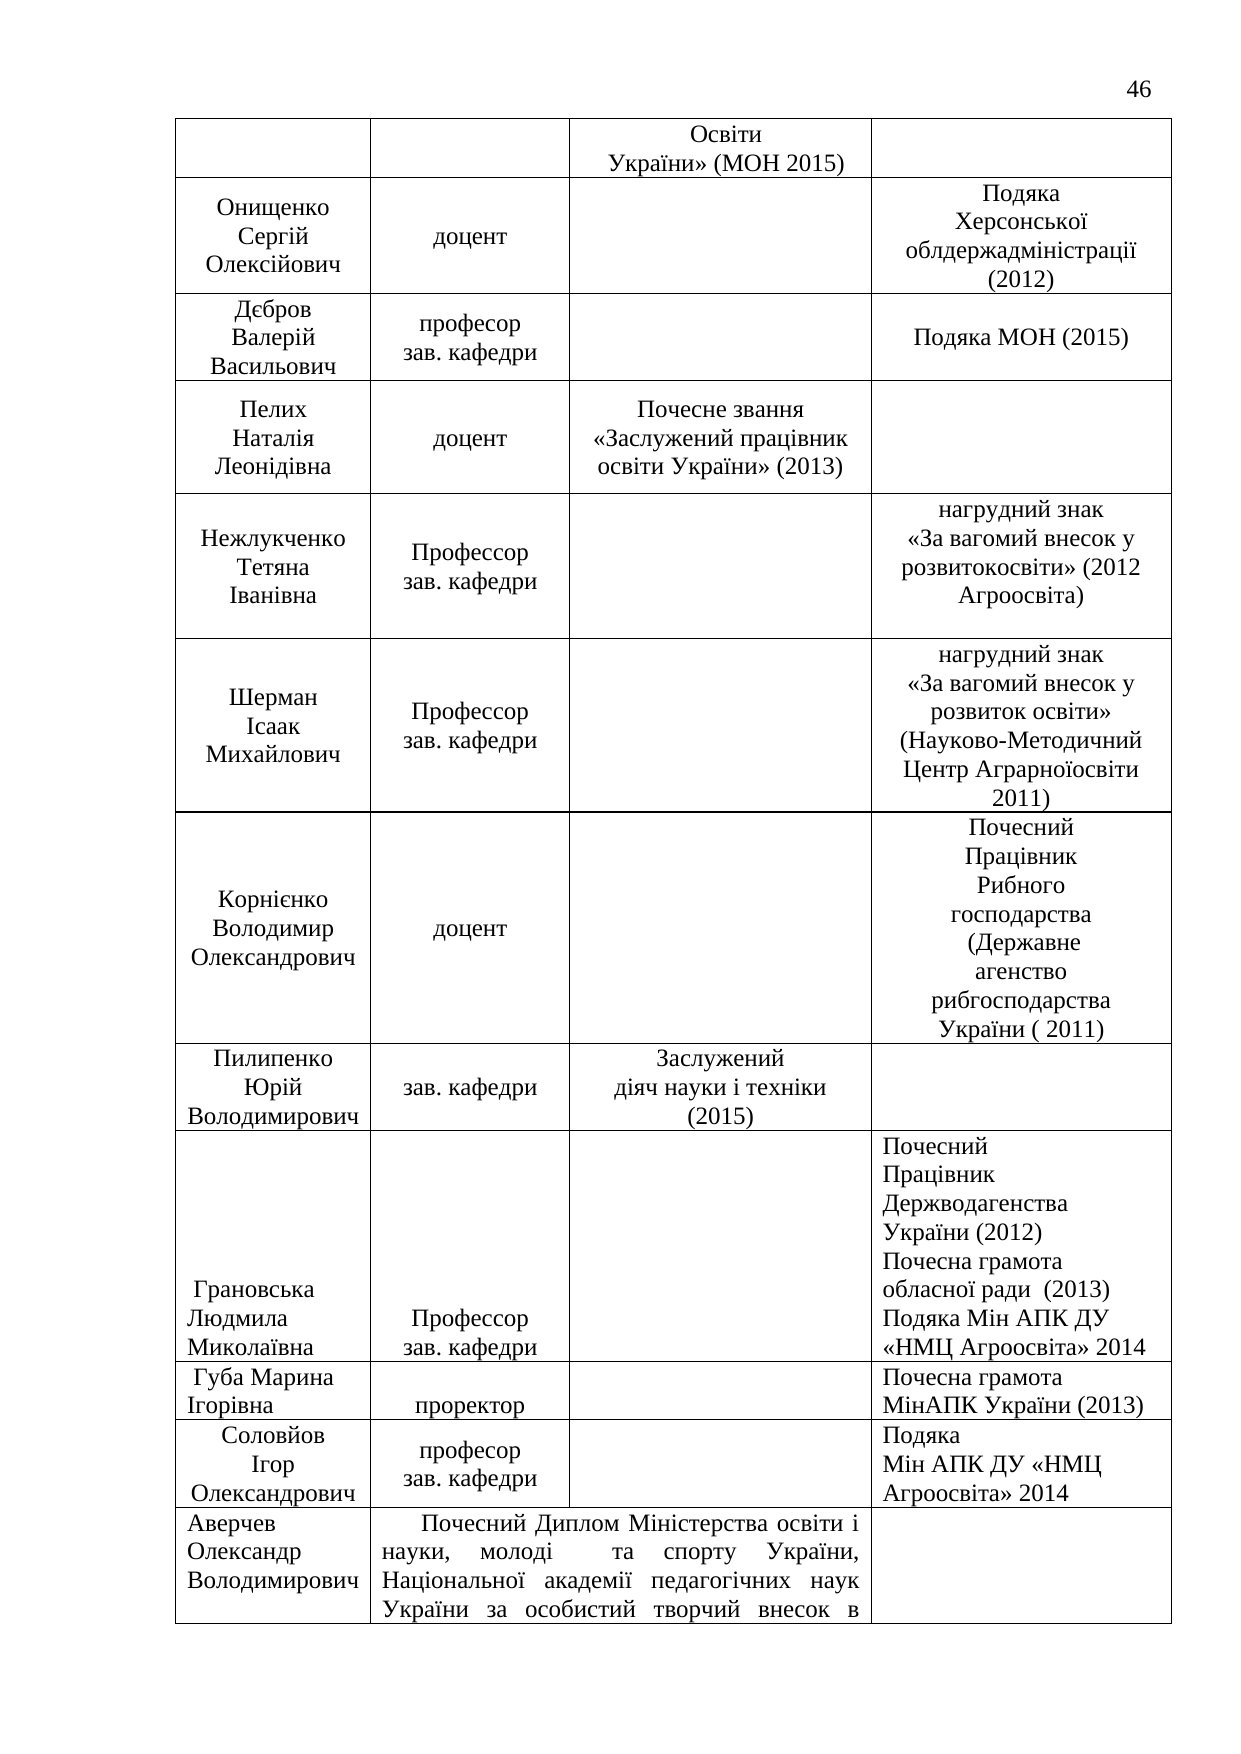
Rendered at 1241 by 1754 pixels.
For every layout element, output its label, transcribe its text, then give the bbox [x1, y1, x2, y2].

table_cell Корнієнко Володимир Олександрович [176, 813, 370, 1042]
table_cell Профессор зав. кафедри [371, 639, 569, 811]
table_cell Почесний Працівник Рибного господарства (Державне агенство рибгосподарства України ( 2011) [872, 813, 1171, 1042]
table_cell нагрудний знак «За вагомий внесок у розвитокосвіти» (2012 Агроосвіта) [872, 494, 1171, 638]
table_cell Дєбров Валерій Васильович [176, 294, 370, 380]
table_cell Нежлукченко Тетяна Іванівна [176, 494, 370, 638]
table_cell доцент [371, 178, 569, 293]
table_cell професор зав. кафедри [371, 1420, 569, 1507]
table_cell зав. кафедри [371, 1044, 569, 1130]
table_cell професор зав. кафедри [371, 294, 569, 380]
table_cell [570, 1131, 871, 1361]
table_cell Почесна грамота МінАПК України (2013) [872, 1362, 1171, 1419]
table_cell Подяка Мін АПК ДУ «НМЦ Агроосвіта» 2014 [872, 1420, 1171, 1507]
table_cell [570, 813, 871, 1042]
table_cell [872, 1508, 1171, 1623]
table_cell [371, 1508, 871, 1623]
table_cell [570, 119, 871, 177]
table_cell доцент [371, 813, 569, 1042]
table_cell Подяка МОН (2015) [872, 294, 1171, 380]
table_cell проректор [371, 1362, 569, 1419]
table_cell Почесний Працівник Держводагенства України (2012) Почесна грамота обласної ради (2013) Подяка Мін АПК ДУ «НМЦ Агроосвіта» 2014 [872, 1131, 1171, 1361]
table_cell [176, 1508, 370, 1623]
table_cell Пелих Наталія Леонідівна [176, 381, 370, 493]
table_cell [371, 119, 569, 177]
table_cell [872, 381, 1171, 493]
table_cell [570, 178, 871, 293]
table_cell Онищенко Сергій Олексійович [176, 178, 370, 293]
table_cell Грановська Людмила Миколаївна [176, 1131, 370, 1361]
table_cell [570, 1362, 871, 1419]
table_cell Пилипенко Юрій Володимирович [176, 1044, 370, 1130]
table_cell нагрудний знак «За вагомий внесок у розвиток освіти» (Науково-Методичний Центр Аграрноїосвіти 2011) [872, 639, 1171, 811]
table_cell Губа Марина Ігорівна [176, 1362, 370, 1419]
table_cell Профессор зав. кафедри [371, 1131, 569, 1361]
table_cell [570, 494, 871, 638]
table_cell [872, 119, 1171, 177]
table_cell Соловйов Ігор Олександрович [176, 1420, 370, 1507]
table_cell Шерман Ісаак Михайлович [176, 639, 370, 811]
table_cell [570, 294, 871, 380]
table_cell Заслужений діяч науки і техніки (2015) [570, 1044, 871, 1130]
table_cell Подяка Херсонської облдержадміністрації (2012) [872, 178, 1171, 293]
table_cell доцент [371, 381, 569, 493]
table_cell [570, 639, 871, 811]
table_cell Профессор зав. кафедри [371, 494, 569, 638]
table_cell [570, 1420, 871, 1507]
table_cell Почесне звання «Заслужений працівник освіти України» (2013) [570, 381, 871, 493]
table_cell [872, 1044, 1171, 1130]
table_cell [176, 119, 370, 177]
